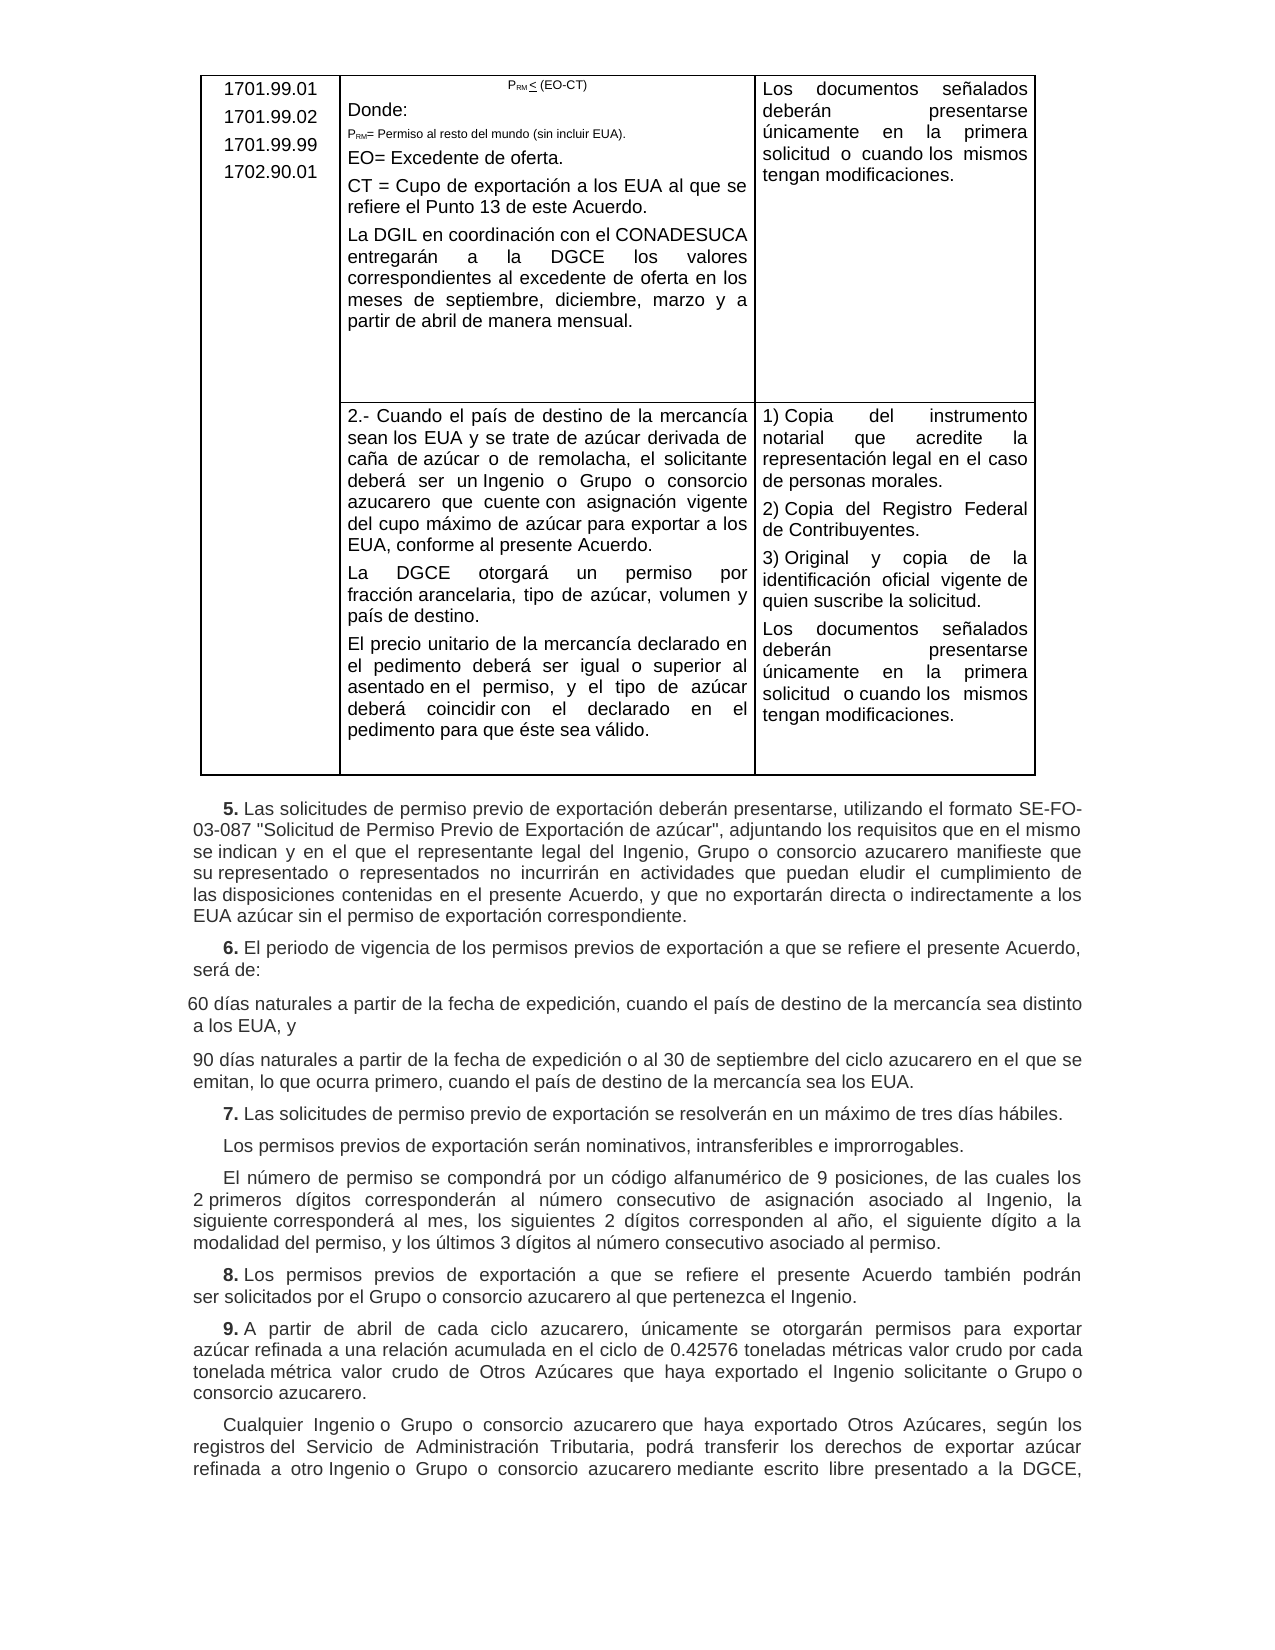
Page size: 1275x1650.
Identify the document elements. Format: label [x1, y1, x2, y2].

table_cell [177, 59, 1098, 1494]
